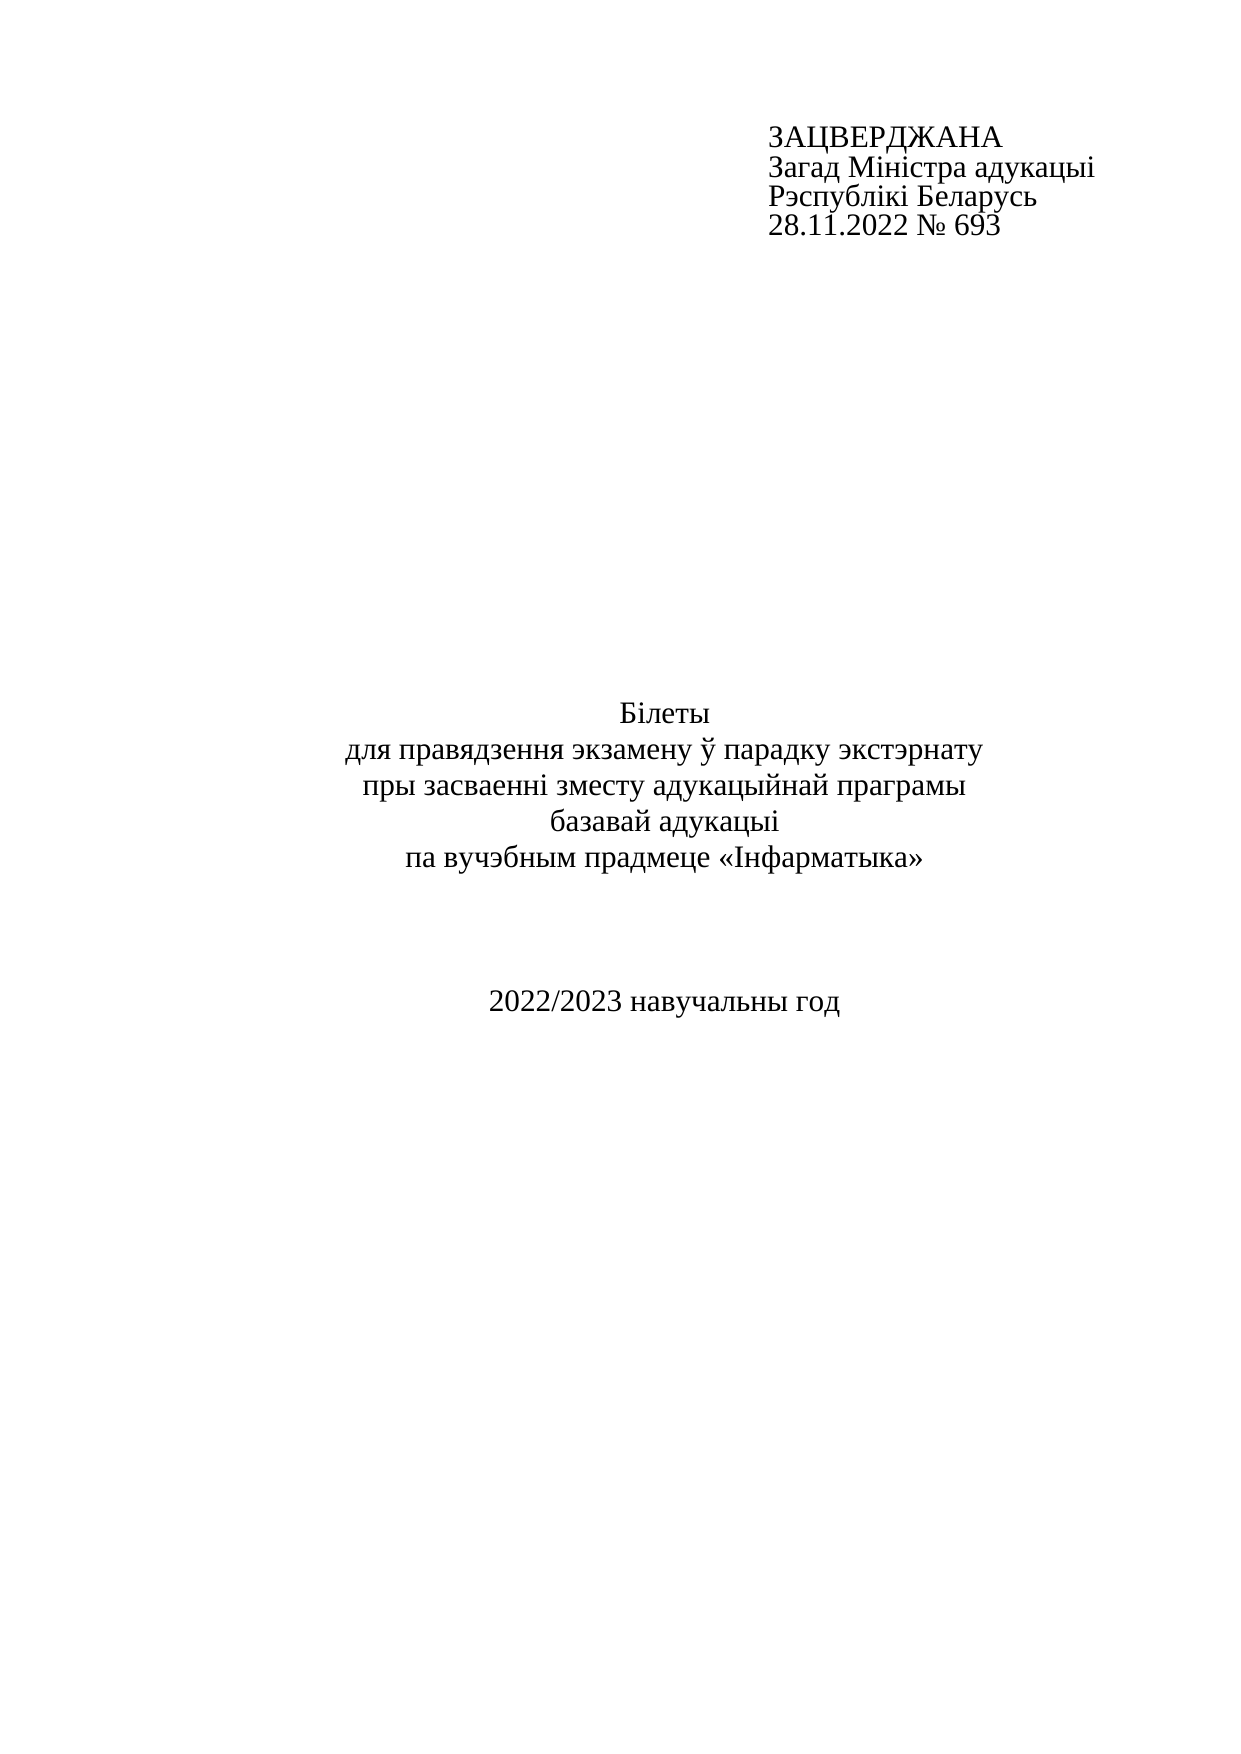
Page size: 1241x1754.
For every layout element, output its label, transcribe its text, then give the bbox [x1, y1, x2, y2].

text 28.11.2022 № 693 [768, 212, 1152, 242]
text Рэспублікі Беларусь [439, 183, 1152, 212]
text 2022/2023 навучальны год [177, 982, 1152, 1018]
text ЗАЦВЕРДЖАНА [439, 118, 1152, 154]
text Білеты [177, 694, 1152, 730]
text базавай адукацыі [177, 802, 1152, 838]
text пры засваенні зместу адукацыйнай праграмы [177, 766, 1152, 802]
text Загад Міністра адукацыі [439, 154, 1152, 183]
text для правядзення экзамену ў парадку экстэрнату [177, 730, 1152, 766]
text па вучэбным прадмеце «Інфарматыка» [177, 838, 1152, 874]
